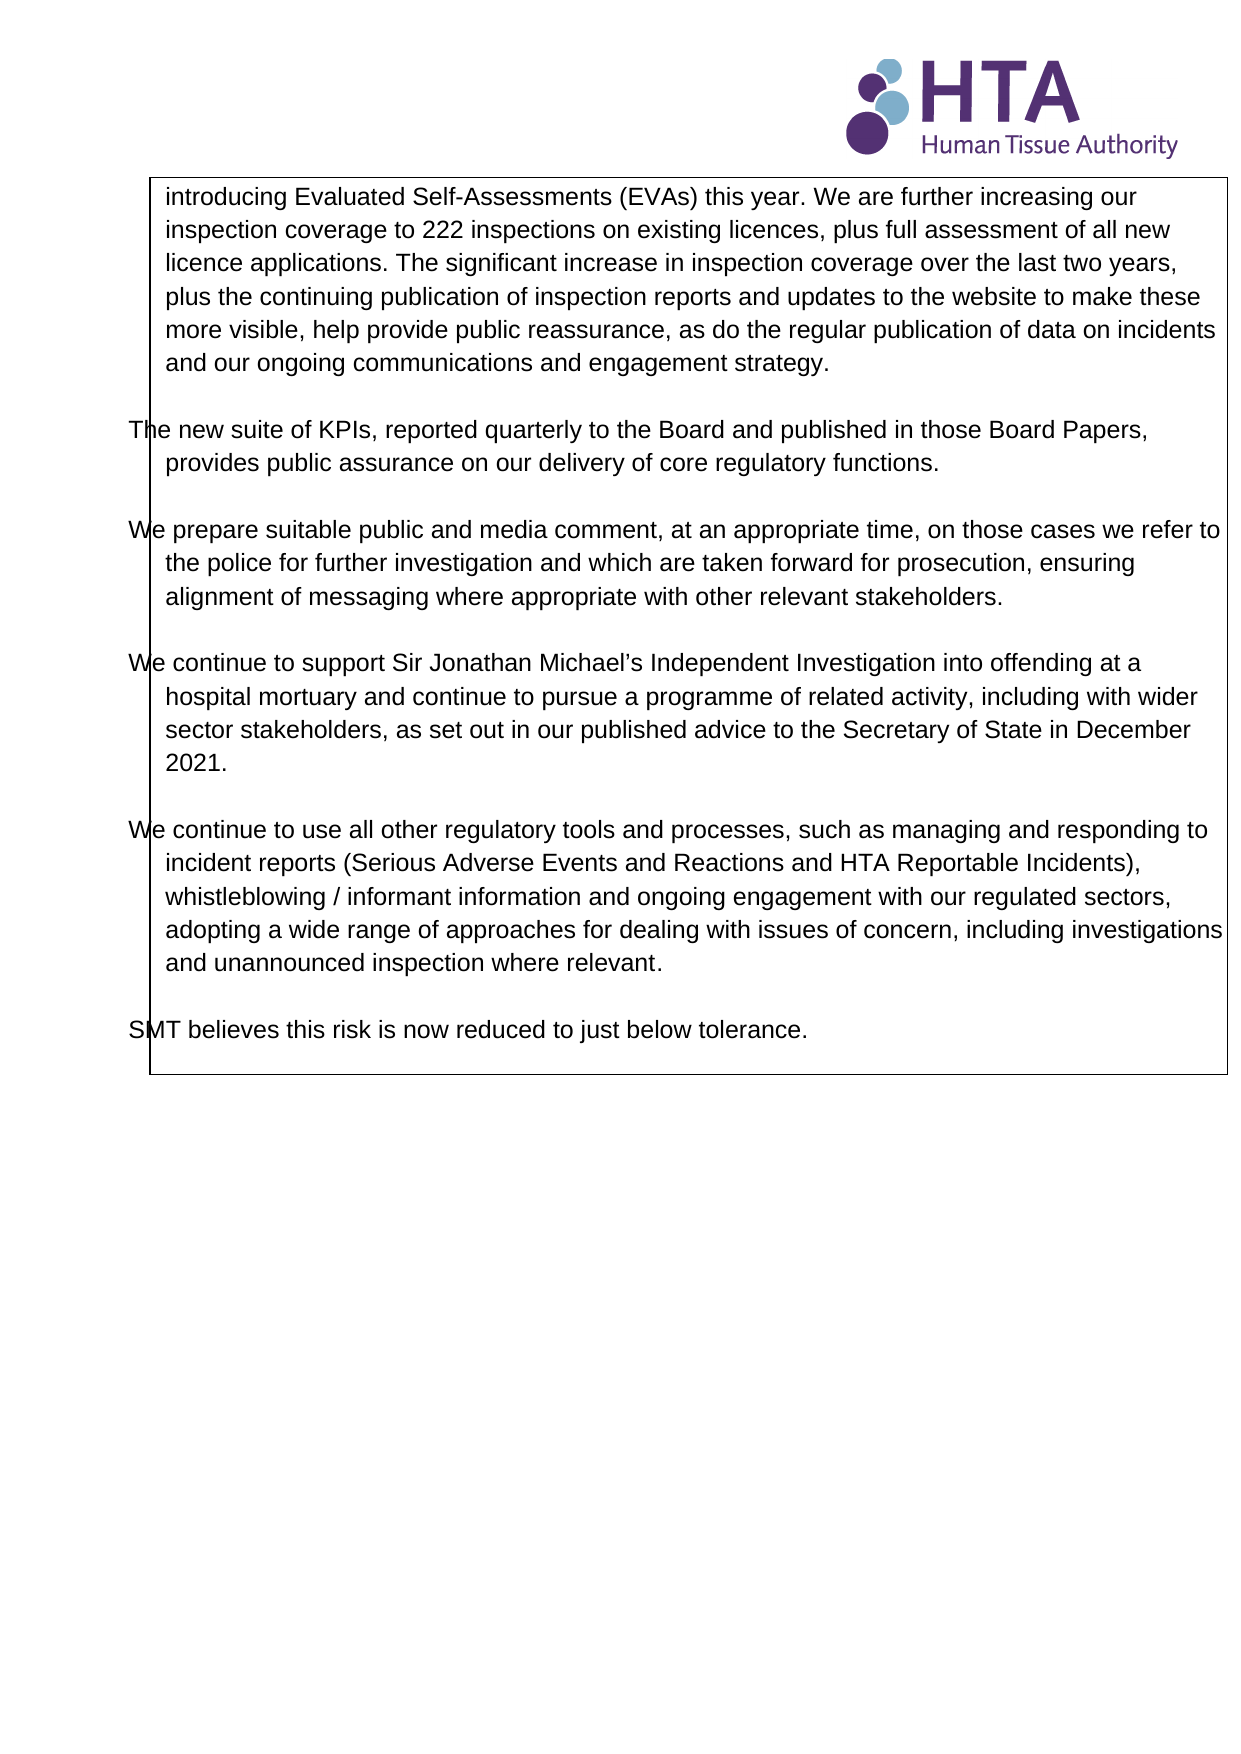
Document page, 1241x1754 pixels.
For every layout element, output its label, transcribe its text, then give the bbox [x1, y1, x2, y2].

picture [846, 59, 1178, 159]
